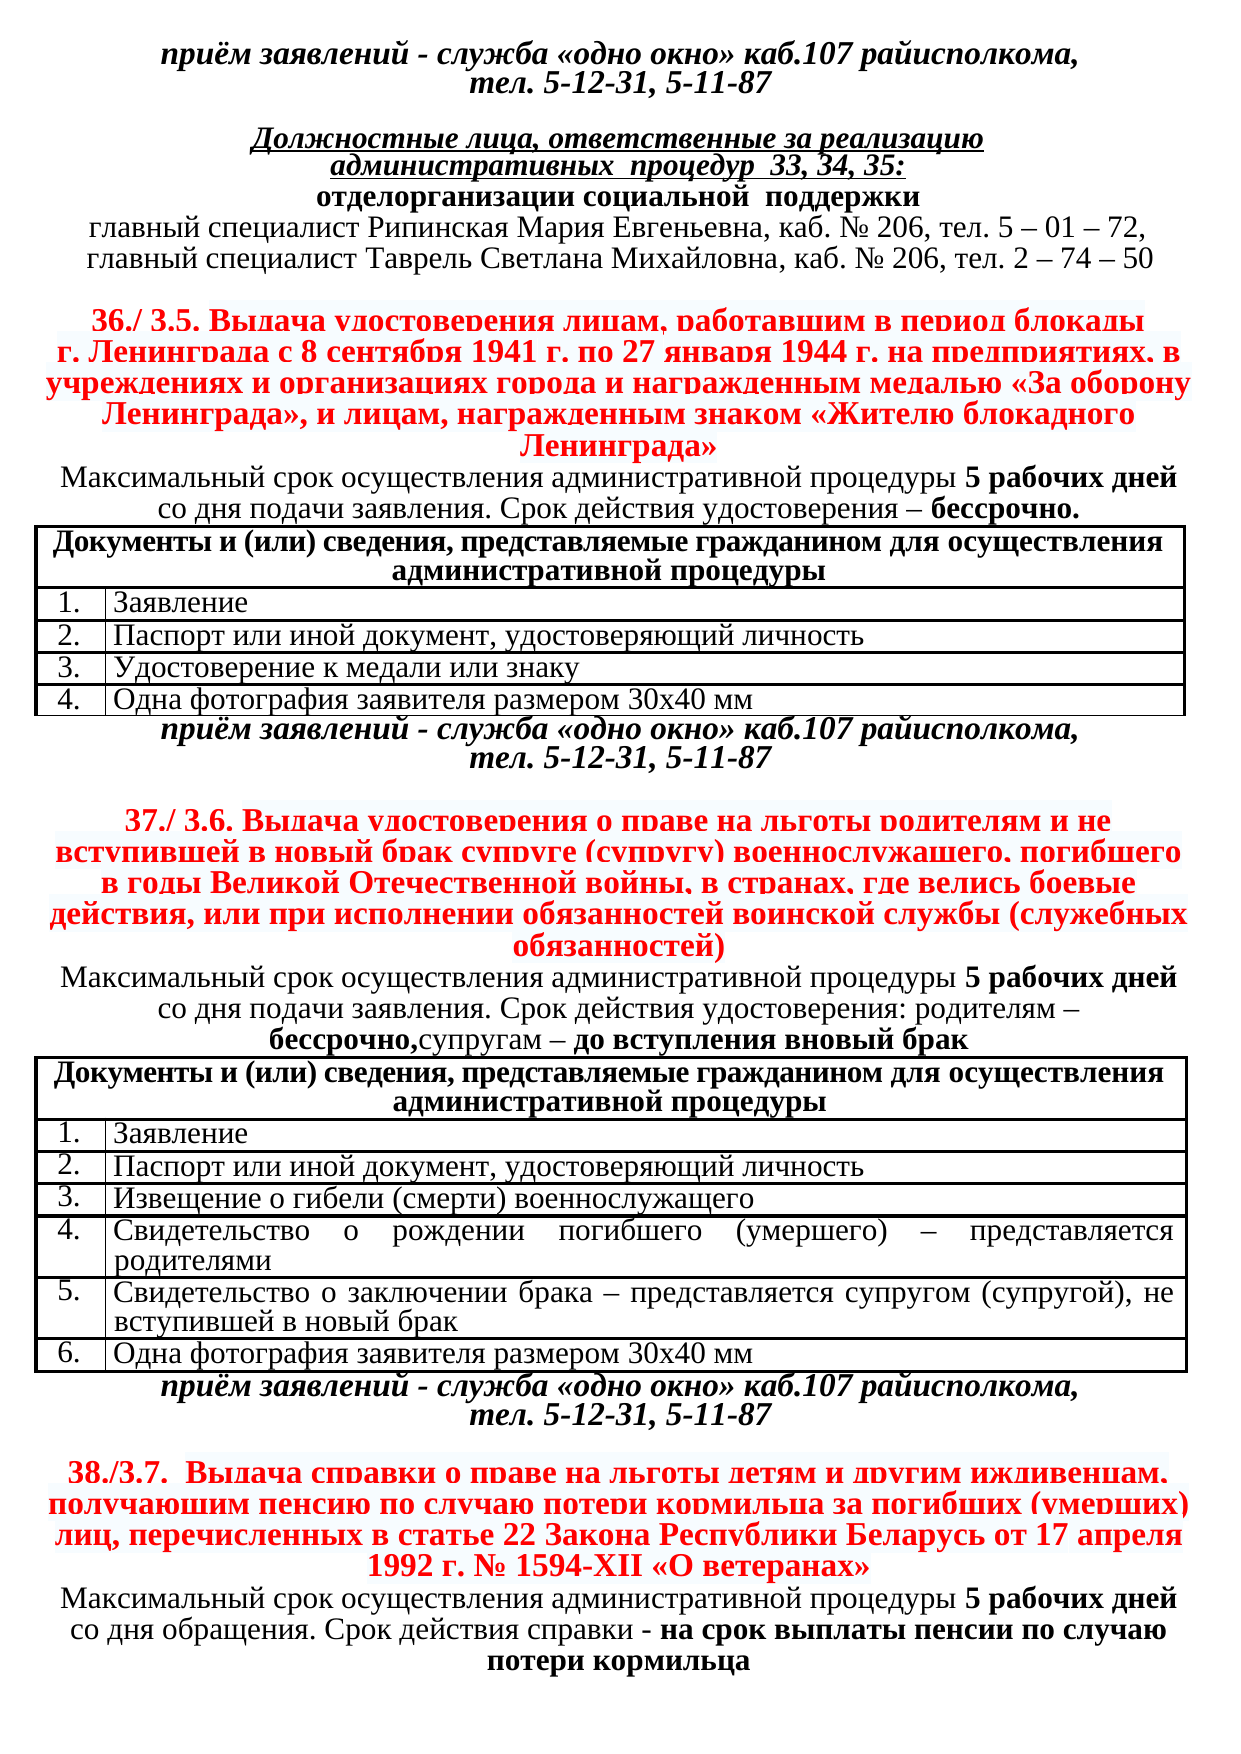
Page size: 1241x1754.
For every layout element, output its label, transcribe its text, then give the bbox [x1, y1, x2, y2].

table_cell Свидетельство о рождении погибшего (умершего) – представляется родителями [106, 1218, 1185, 1276]
table_cell Удостоверение к медали или знаку [106, 654, 1183, 683]
text тел. 5-12-31, 5-11-87 [47, 71, 1193, 100]
table_cell 2. [38, 1153, 105, 1182]
table_cell 5. [38, 1279, 105, 1337]
text приём заявлений - служба «одно окно» каб.107 райисполкома, [47, 716, 1193, 746]
text Должностные лица, ответственные за реализацию [43, 127, 1193, 154]
text главный специалист Таврель Светлана Михайловна, каб. № 206, тел. 2 – 74 – 50 [47, 243, 1193, 275]
table_cell 4. [38, 1218, 105, 1276]
text главный специалист Рипинская Мария Евгеньевна, каб. № 206, тел. 5 – 01 – 72, [43, 212, 1193, 243]
text 38./3.7. Выдача справки о праве на льготы детям и другим иждивенцам, получающим пенсию по случаю потери кормильца за погибших (умерших) лиц, перечисленных в статье 22 Закона Республики Беларусь от 17 апреля 1992 г. № 1594-XII «О ветеранах» Максимальный срок осуществления административной процедуры 5 рабочих дней со дня обращения. Срок действия справки - на срок выплаты пенсии по случаю потери кормильца [43, 1458, 1193, 1677]
table_header Документы и (или) сведения, представляемые гражданином для осуществления административной процедуры [38, 1059, 1185, 1117]
text 37./ 3.6. Выдача удостоверения о праве на льготы родителям и не вступившей в новый брак супруге (супругу) военнослужащего, погибшего в годы Великой Отечественной войны, в странах, где велись боевые действия, или при исполнении обязанностей воинской службы (служебных обязанностей) Максимальный срок осуществления административной процедуры 5 рабочих дней со дня подачи заявления. Срок действия удостоверения: родителям – бессрочно,супругам – до вступления вновый брак [43, 806, 1193, 1056]
table_header Документы и (или) сведения, представляемые гражданином для осуществления административной процедуры [38, 528, 1183, 586]
table_cell 3. [38, 1185, 105, 1214]
table_cell 1. [38, 589, 105, 618]
table_cell Извещение о гибели (смерти) военнослужащего [106, 1185, 1185, 1214]
table_cell Паспорт или иной документ, удостоверяющий личность [106, 1153, 1185, 1182]
text приём заявлений - служба «одно окно» каб.107 райисполкома, [47, 1373, 1193, 1402]
text административных процедур 33, 34, 35: [43, 154, 1193, 181]
table_cell Заявление [106, 1121, 1185, 1150]
table_cell 3. [38, 654, 105, 683]
table_cell 4. [38, 686, 105, 715]
table_cell Одна фотография заявителя размером 30х40 мм [106, 686, 1183, 715]
text тел. 5-12-31, 5-11-87 [47, 1402, 1193, 1431]
table_cell Заявление [106, 589, 1183, 618]
table_cell 6. [38, 1340, 105, 1369]
table_cell Свидетельство о заключении брака – представляется супругом (супругой), не вступившей в новый брак [106, 1279, 1185, 1337]
text отделорганизации социальной поддержки [43, 181, 1193, 212]
table_cell Паспорт или иной документ, удостоверяющий личность [106, 622, 1183, 651]
text 36./ 3.5. Выдача удостоверения лицам, работавшим в период блокады г. Ленинграда с 8 сентября 1941 г. по 27 января 1944 г. на предприятиях, в учреждениях и организациях города и награжденным медалью «За оборону Ленинграда», и лицам, награжденным знаком «Жителю блокадного Ленинграда» Максимальный срок осуществления административной процедуры 5 рабочих дней со дня подачи заявления. Срок действия удостоверения – бессрочно. [43, 306, 1193, 525]
text тел. 5-12-31, 5-11-87 [47, 746, 1193, 775]
table_cell 2. [38, 622, 105, 651]
table_cell 1. [38, 1121, 105, 1150]
table_cell Одна фотография заявителя размером 30х40 мм [106, 1340, 1185, 1369]
text приём заявлений - служба «одно окно» каб.107 райисполкома, [47, 41, 1193, 71]
